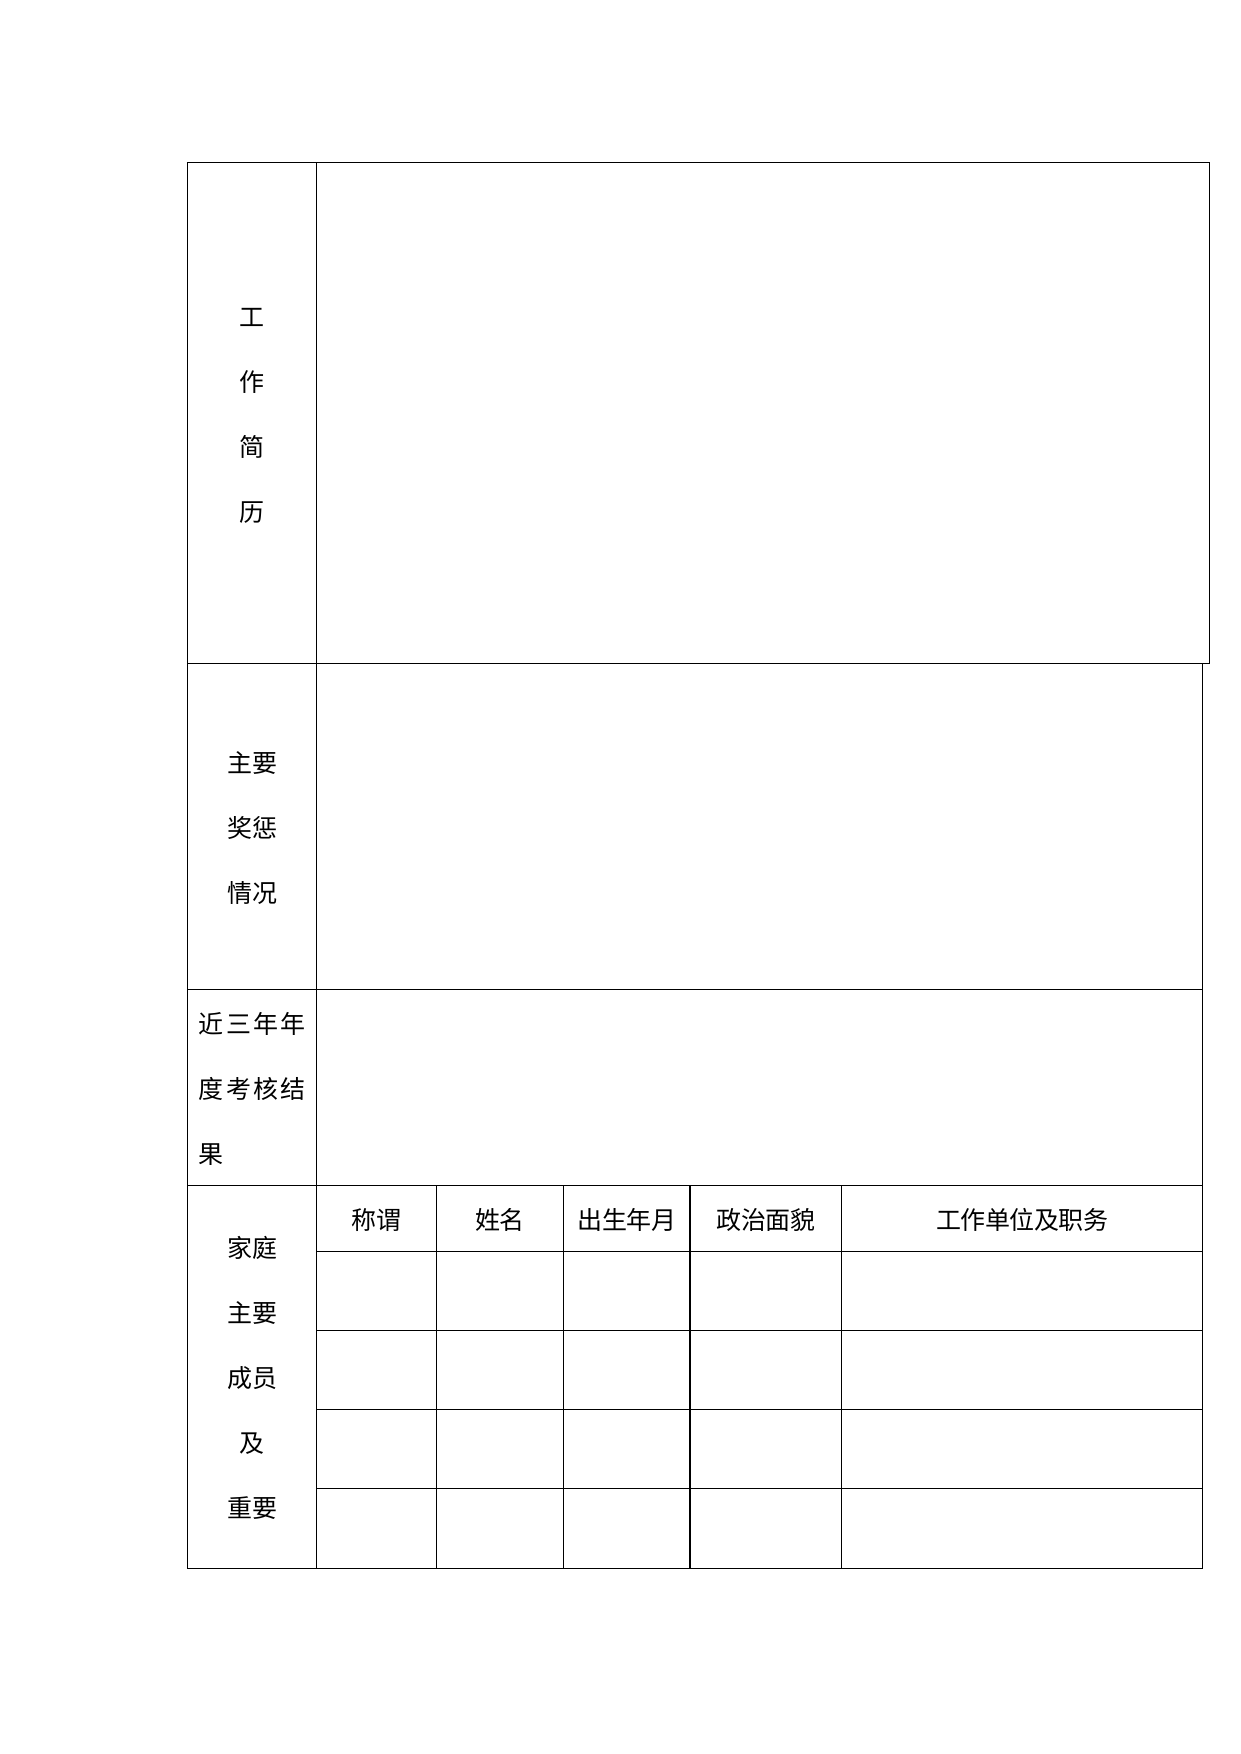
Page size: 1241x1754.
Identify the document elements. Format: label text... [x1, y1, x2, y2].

table_cell [842, 1331, 1202, 1409]
table_cell [564, 1410, 689, 1488]
table_cell [437, 1331, 563, 1409]
table_cell [437, 1489, 563, 1568]
table_cell 政治面貌 [691, 1186, 841, 1251]
table_cell [691, 1410, 841, 1488]
table_cell 工 作 简 历 [188, 163, 316, 663]
table_cell [317, 163, 1209, 663]
table_cell [317, 1331, 436, 1409]
table_cell 工作单位及职务 [842, 1186, 1202, 1251]
table_cell [317, 1252, 436, 1329]
table_cell [842, 1410, 1202, 1488]
table_cell 姓名 [437, 1186, 563, 1251]
table_cell 出生年月 [564, 1186, 689, 1251]
table_cell [437, 1252, 563, 1329]
table_cell 称谓 [317, 1186, 436, 1251]
table_cell [842, 1252, 1202, 1329]
table_cell [691, 1252, 841, 1329]
table_cell [317, 1489, 436, 1568]
table_cell [842, 1489, 1202, 1568]
table_cell [317, 664, 1202, 989]
table_cell [564, 1252, 689, 1329]
table_cell [437, 1410, 563, 1488]
table_cell 近三年年度考核结果 [188, 990, 316, 1185]
table_cell [691, 1331, 841, 1409]
table_cell 主要 奖惩 情况 [188, 664, 316, 989]
table_cell [317, 1410, 436, 1488]
table_cell 家庭 主要 成员 及 重要 社会 关系 [188, 1186, 316, 1568]
table_cell [691, 1489, 841, 1568]
table_cell [564, 1489, 689, 1568]
table_cell [317, 990, 1202, 1185]
table_cell [564, 1331, 689, 1409]
